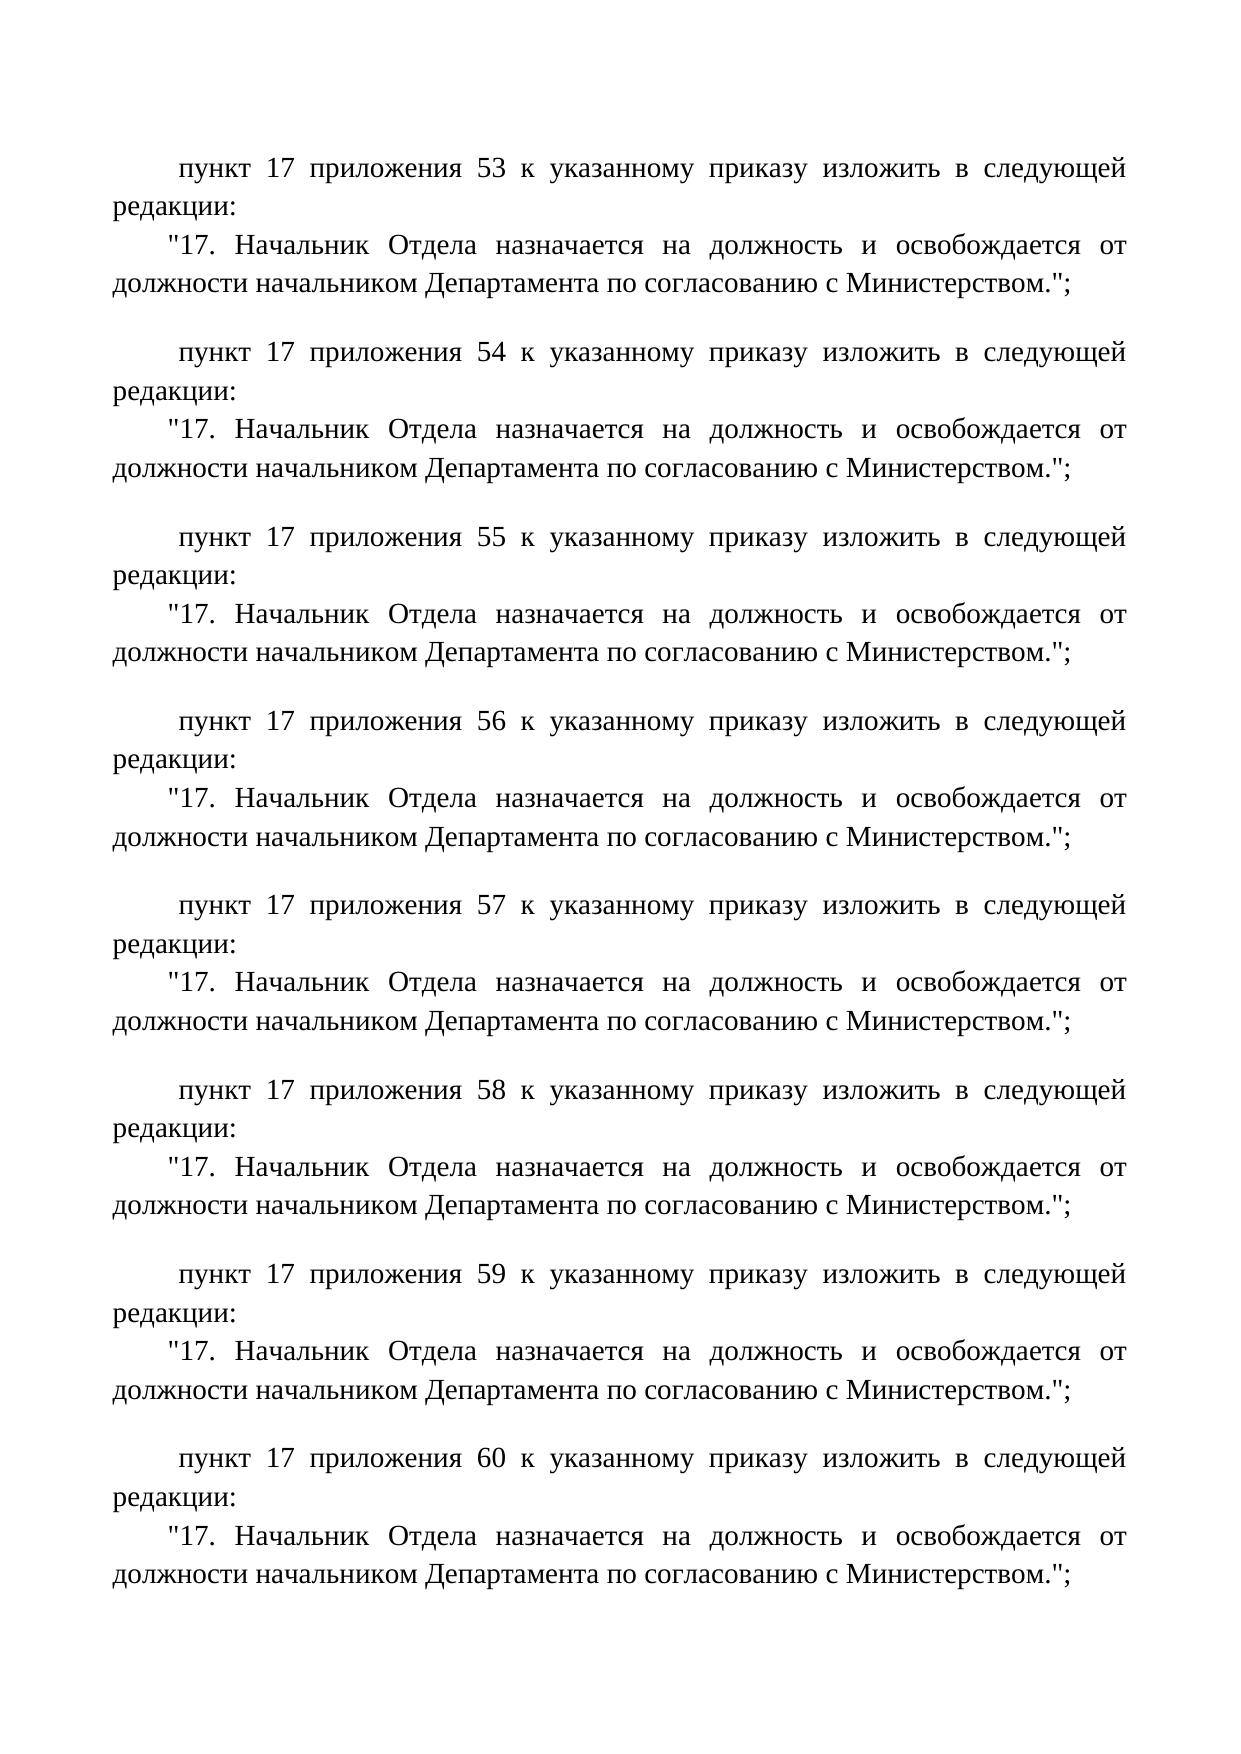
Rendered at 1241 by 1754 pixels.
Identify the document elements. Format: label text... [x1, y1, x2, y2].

text "17. Начальник Отдела назначается на должность и освобождается от должности начальником Департамента по согласованию с Министерством."; [112, 411, 1128, 483]
text пункт 17 приложения 58 к указанному приказу изложить в следующей редакции: [112, 1072, 1128, 1144]
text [112, 227, 1128, 299]
text "17. Начальник Отдела назначается на должность и освобождается от должности начальником Департамента по согласованию с Министерством."; [112, 1149, 1128, 1221]
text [112, 1518, 1128, 1590]
text пункт 17 приложения 60 к указанному приказу изложить в следующей редакции: [112, 1441, 1128, 1513]
text "17. Начальник Отдела назначается на должность и освобождается от должности начальником Департамента по согласованию с Министерством."; [112, 964, 1128, 1037]
text пункт 17 приложения 56 к указанному приказу изложить в следующей редакции: [112, 703, 1128, 775]
text пункт 17 приложения 54 к указанному приказу изложить в следующей редакции: [112, 334, 1128, 406]
text пункт 17 приложения 59 к указанному приказу изложить в следующей редакции: [112, 1256, 1128, 1328]
text пункт 17 приложения 55 к указанному приказу изложить в следующей редакции: [112, 519, 1128, 591]
text "17. Начальник Отдела назначается на должность и освобождается от должности начальником Департамента по согласованию с Министерством."; [112, 596, 1128, 668]
text "17. Начальник Отдела назначается на должность и освобождается от должности начальником Департамента по согласованию с Министерством."; [112, 780, 1128, 852]
text пункт 17 приложения 53 к указанному приказу изложить в следующей редакции: [112, 150, 1128, 222]
text пункт 17 приложения 57 к указанному приказу изложить в следующей редакции: [112, 887, 1128, 959]
text "17. Начальник Отдела назначается на должность и освобождается от должности начальником Департамента по согласованию с Министерством."; [112, 1333, 1128, 1405]
